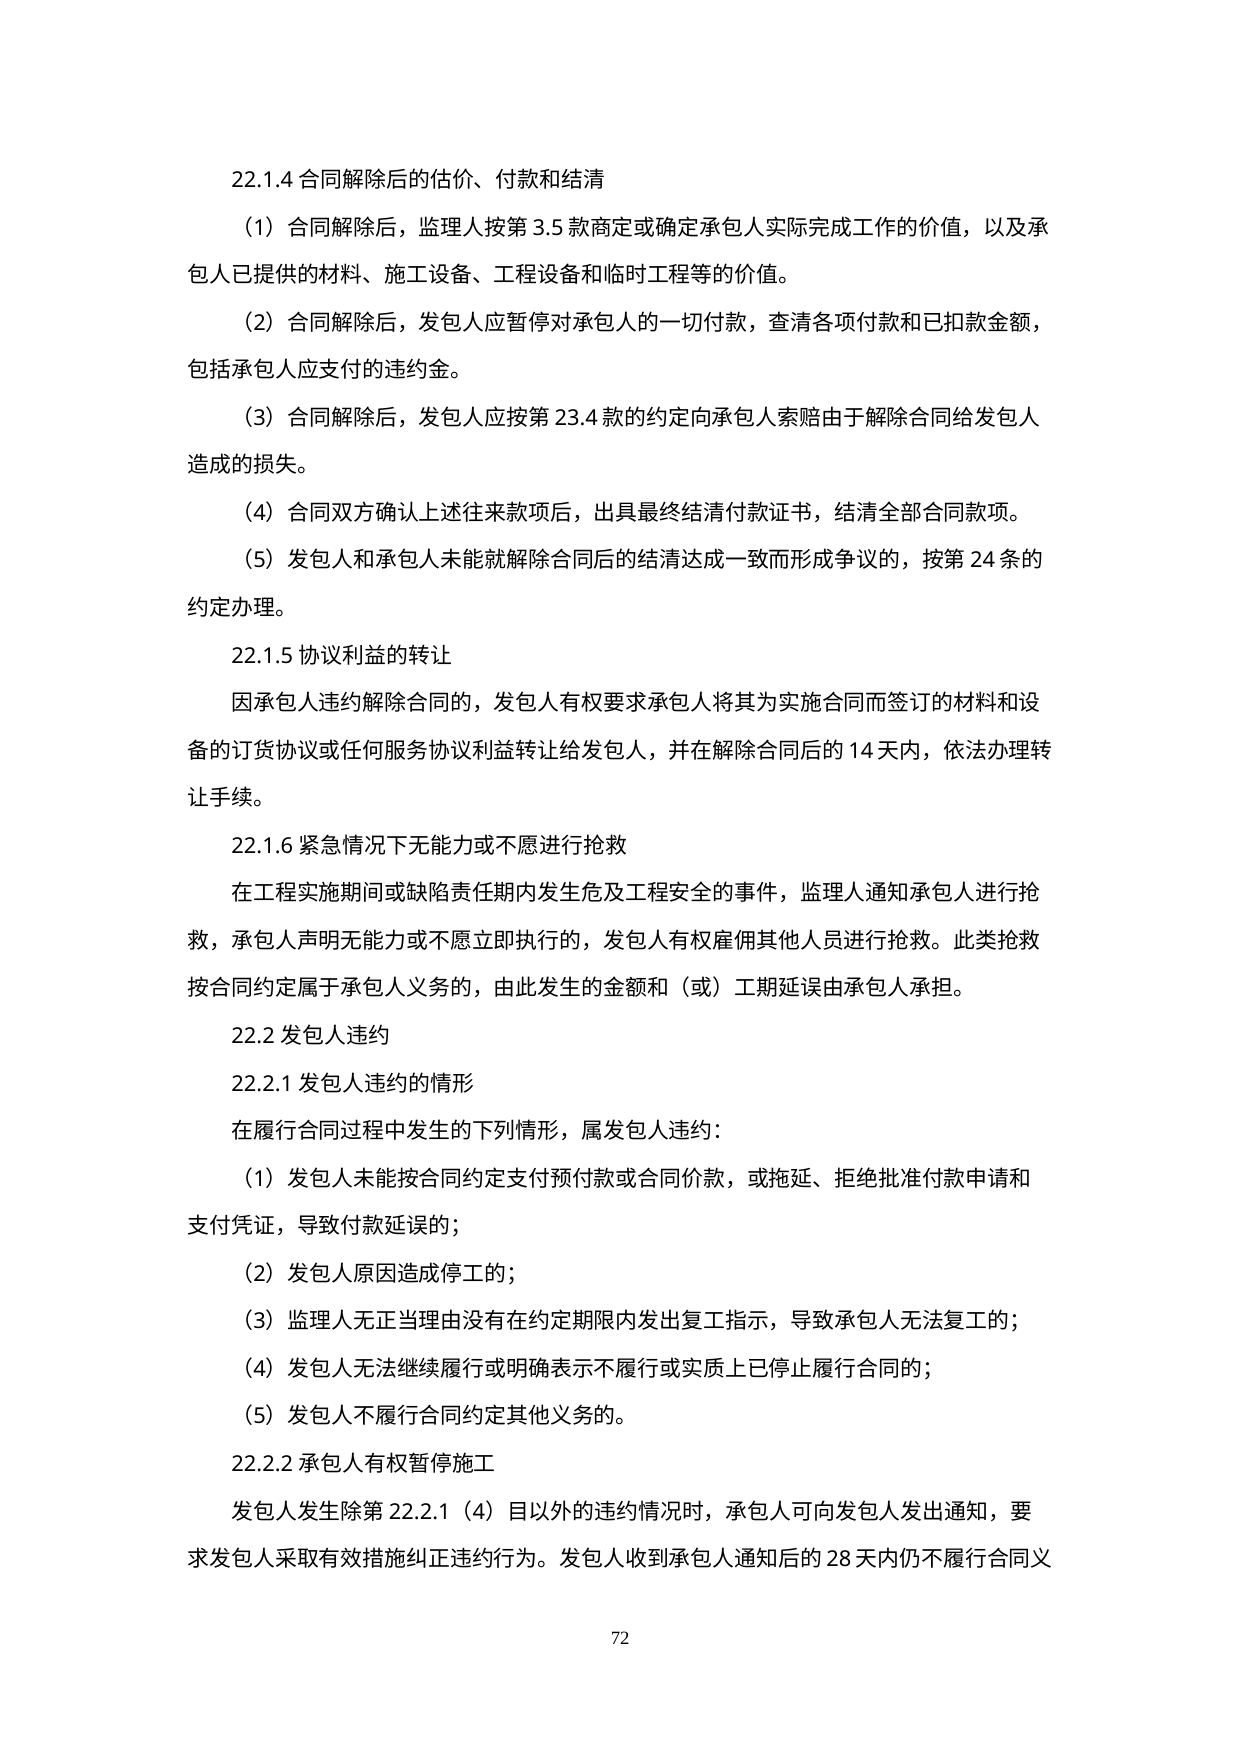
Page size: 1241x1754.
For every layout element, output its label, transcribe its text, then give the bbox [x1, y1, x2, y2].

text 在履行合同过程中发生的下列情形，属发包人违约： [187, 1113, 1053, 1145]
text 在工程实施期间或缺陷责任期内发生危及工程安全的事件，监理人通知承包人进行抢救，承包人声明无能力或不愿立即执行的，发包人有权雇佣其他人员进行抢救。此类抢救按合同约定属于承包人义务的，由此发生的金额和（或）工期延误由承包人承担。 [187, 875, 1053, 1002]
text （5）发包人和承包人未能就解除合同后的结清达成一致而形成争议的，按第24条的约定办理。 [187, 542, 1053, 622]
text （1）发包人未能按合同约定支付预付款或合同价款，或拖延、拒绝批准付款申请和支付凭证，导致付款延误的； [187, 1161, 1053, 1240]
text （5）发包人不履行合同约定其他义务的。 [187, 1398, 1053, 1430]
text （2）合同解除后，发包人应暂停对承包人的一切付款，查清各项付款和已扣款金额，包括承包人应支付的违约金。 [187, 305, 1053, 384]
text 因承包人违约解除合同的，发包人有权要求承包人将其为实施合同而签订的材料和设备的订货协议或任何服务协议利益转让给发包人，并在解除合同后的14天内，依法办理转让手续。 [187, 685, 1053, 812]
text （3）监理人无正当理由没有在约定期限内发出复工指示，导致承包人无法复工的； [187, 1303, 1053, 1335]
text （2）发包人原因造成停工的； [187, 1256, 1053, 1287]
text （1）合同解除后，监理人按第3.5款商定或确定承包人实际完成工作的价值，以及承包人已提供的材料、施工设备、工程设备和临时工程等的价值。 [187, 209, 1053, 289]
text 22.2.1 发包人违约的情形 [187, 1066, 1053, 1097]
text 22.2.2 承包人有权暂停施工 [187, 1446, 1053, 1478]
text 22.1.5 协议利益的转让 [187, 638, 1053, 669]
text （3）合同解除后，发包人应按第23.4款的约定向承包人索赔由于解除合同给发包人造成的损失。 [187, 400, 1053, 479]
text 22.1.4 合同解除后的估价、付款和结清 [187, 162, 1053, 194]
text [187, 1494, 1053, 1573]
text （4）发包人无法继续履行或明确表示不履行或实质上已停止履行合同的； [187, 1351, 1053, 1383]
text （4）合同双方确认上述往来款项后，出具最终结清付款证书，结清全部合同款项。 [187, 495, 1053, 527]
text 22.1.6 紧急情况下无能力或不愿进行抢救 [187, 828, 1053, 859]
text 22.2 发包人违约 [187, 1018, 1053, 1050]
